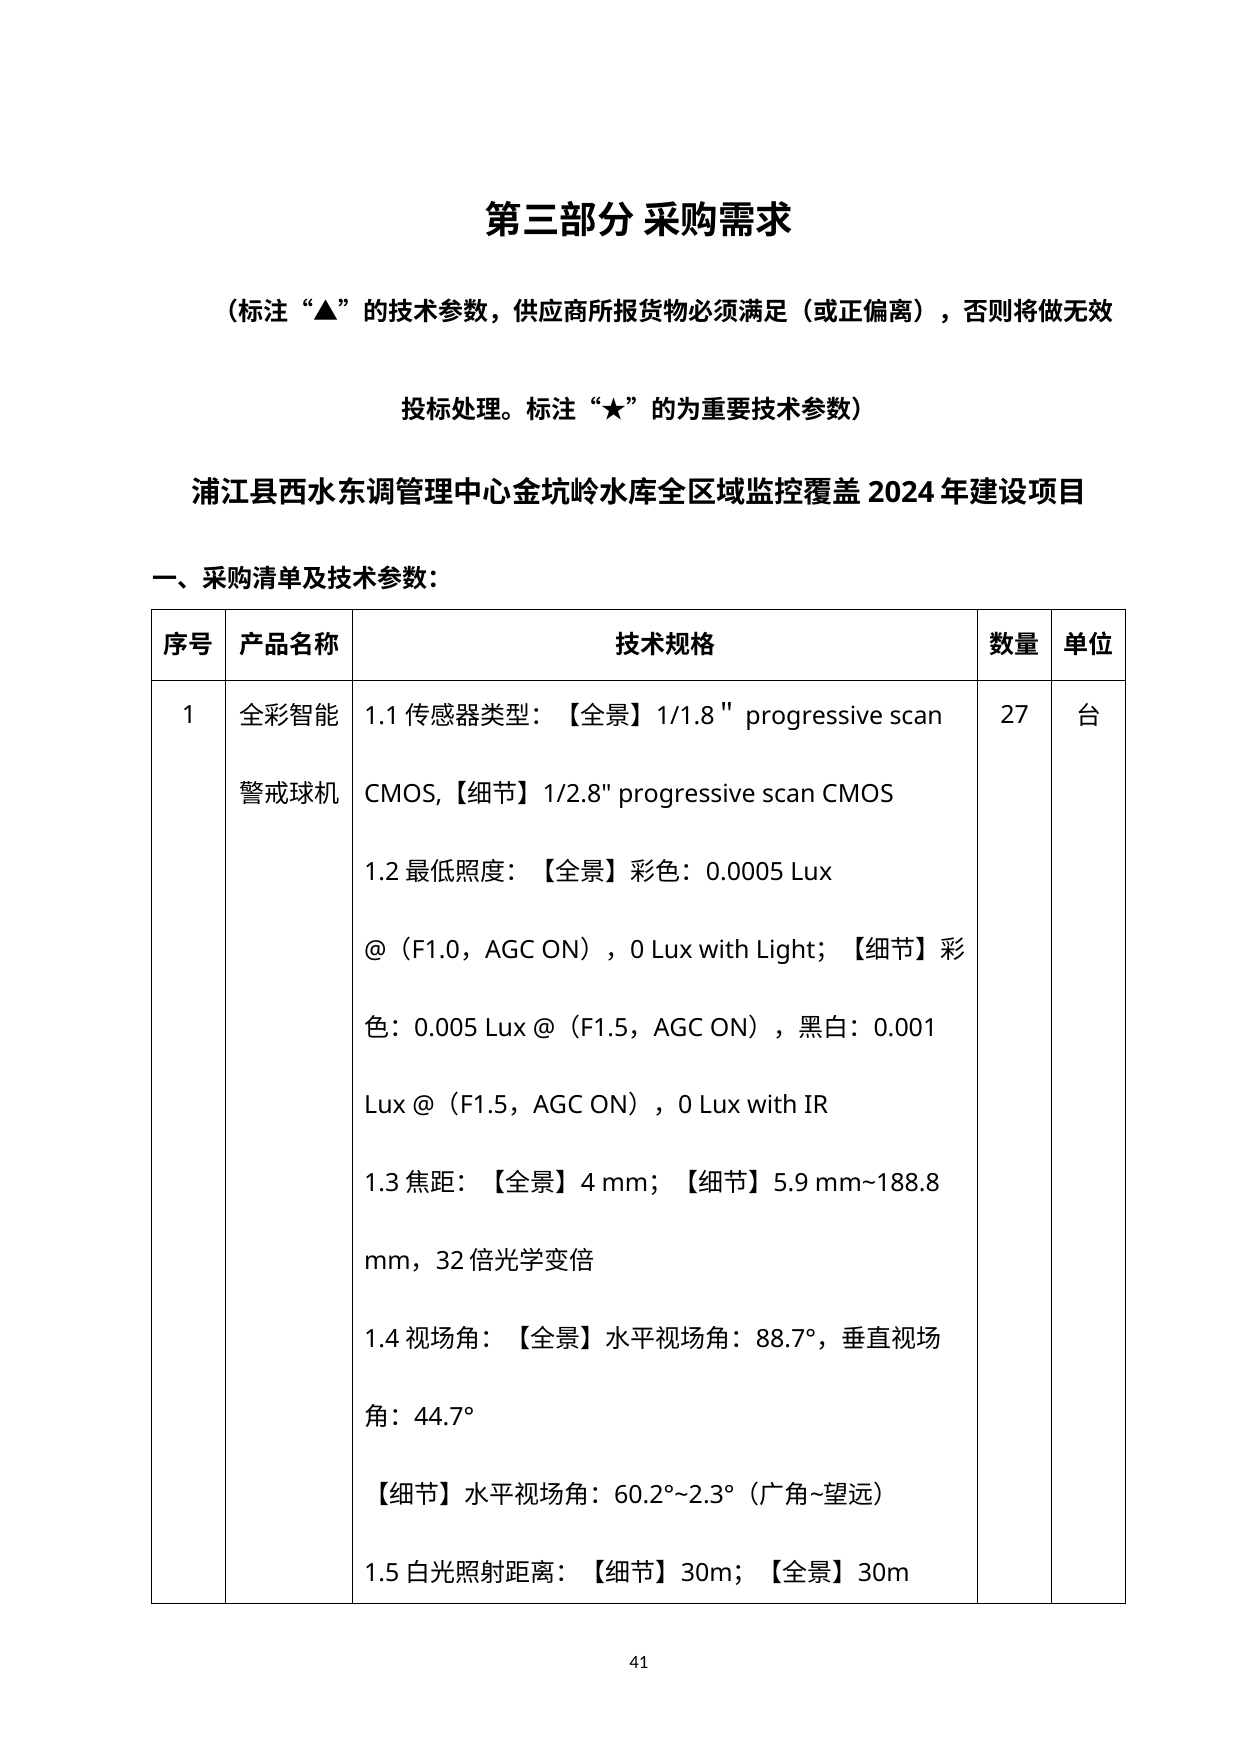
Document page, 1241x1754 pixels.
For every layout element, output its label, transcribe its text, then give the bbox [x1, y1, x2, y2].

table_cell 台 [1052, 681, 1125, 1603]
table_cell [353, 681, 977, 1603]
table_header 单位 [1052, 610, 1125, 680]
text 一、采购清单及技术参数： [152, 544, 1125, 609]
table_header 序号 [152, 610, 225, 680]
table_header 产品名称 [226, 610, 352, 680]
text 浦江县西水东调管理中心金坑岭水库全区域监控覆盖2024年建设项目 [152, 458, 1125, 523]
table_header 技术规格 [353, 610, 977, 680]
text 第三部分 采购需求 [152, 185, 1125, 250]
table_header 数量 [978, 610, 1051, 680]
text （标注“▲”的技术参数，供应商所报货物必须满足（或正偏离），否则将做无效投标处理。标注“★”的为重要技术参数） [152, 277, 1125, 440]
table_cell 27 [978, 681, 1051, 1603]
table_cell 全彩智能警戒球机 [226, 681, 352, 1603]
table_cell 1 [152, 681, 225, 1603]
